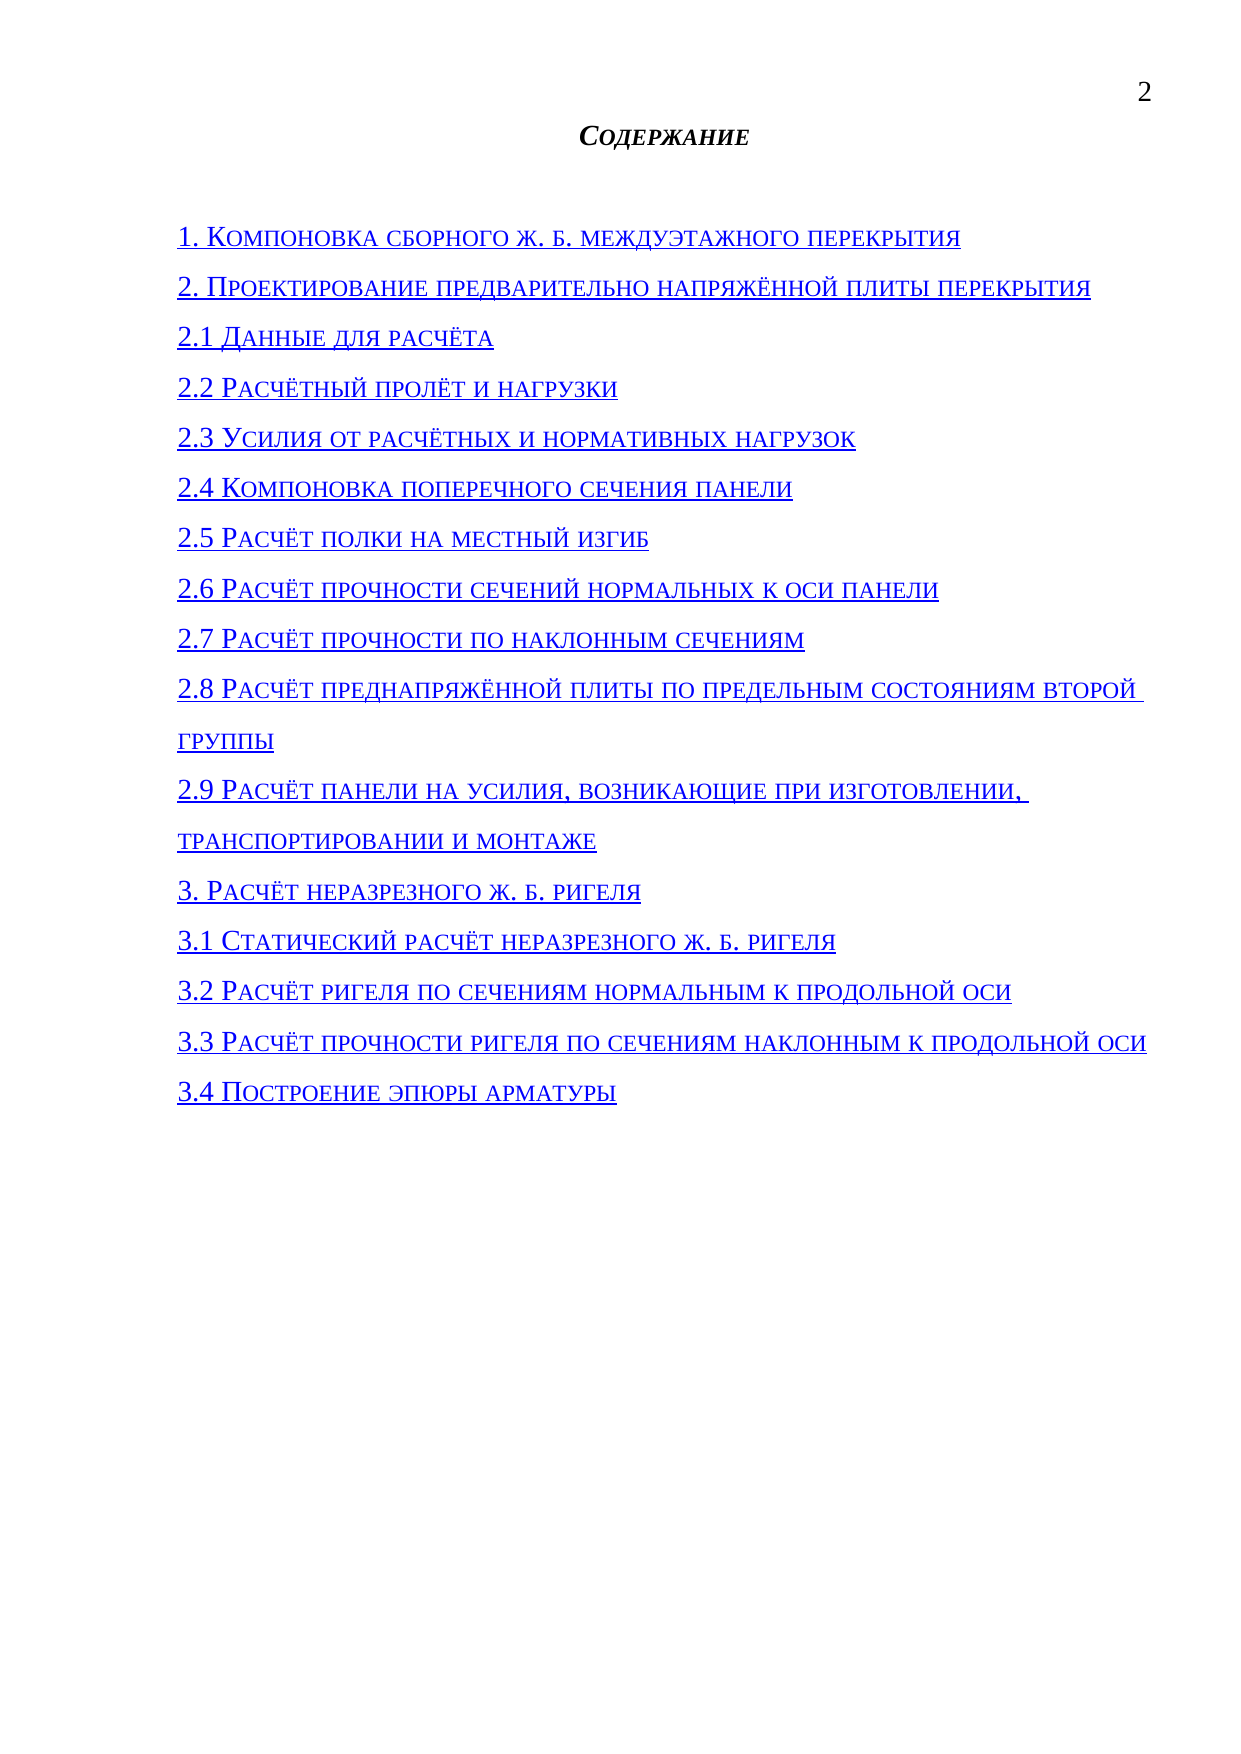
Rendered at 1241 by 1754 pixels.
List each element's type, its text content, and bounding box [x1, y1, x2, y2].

text 2.8 Расчёт преднапряжённой плиты по предельным состояниям второй группы [177, 672, 1152, 755]
text 3.3 Расчёт прочности ригеля по сечениям наклонным к продольной оси [177, 1024, 1152, 1057]
text 3.2 Расчёт ригеля по сечениям нормальным к продольной оси [177, 973, 1152, 1007]
text 2.2 Расчётный пролёт и нагрузки [177, 370, 1152, 403]
text 2.4 Компоновка поперечного сечения панели [177, 470, 1152, 504]
text 2.9 Расчёт панели на усилия, возникающие при изготовлении, транспортировании и монтаже [177, 772, 1152, 856]
text 3. Расчёт неразрезного ж. б. ригеля [177, 873, 1152, 906]
text Содержание [177, 118, 1152, 152]
text 2.1 Данные для расчёта [177, 319, 1152, 353]
text 2.6 Расчёт прочности сечений нормальных к оси панели [177, 571, 1152, 604]
text 2. Проектирование предварительно напряжённой плиты перекрытия [177, 269, 1152, 303]
text 1. Компоновка сборного ж. б. междуэтажного перекрытия [177, 219, 1152, 252]
text 2.3 Усилия от расчётных и нормативных нагрузок [177, 420, 1152, 453]
text 3.4 Построение эпюры арматуры [177, 1074, 1152, 1108]
text 3.1 Статический расчёт неразрезного ж. б. ригеля [177, 923, 1152, 957]
text 2.5 Расчёт полки на местный изгиб [177, 521, 1152, 554]
text 2.7 Расчёт прочности по наклонным сечениям [177, 621, 1152, 655]
